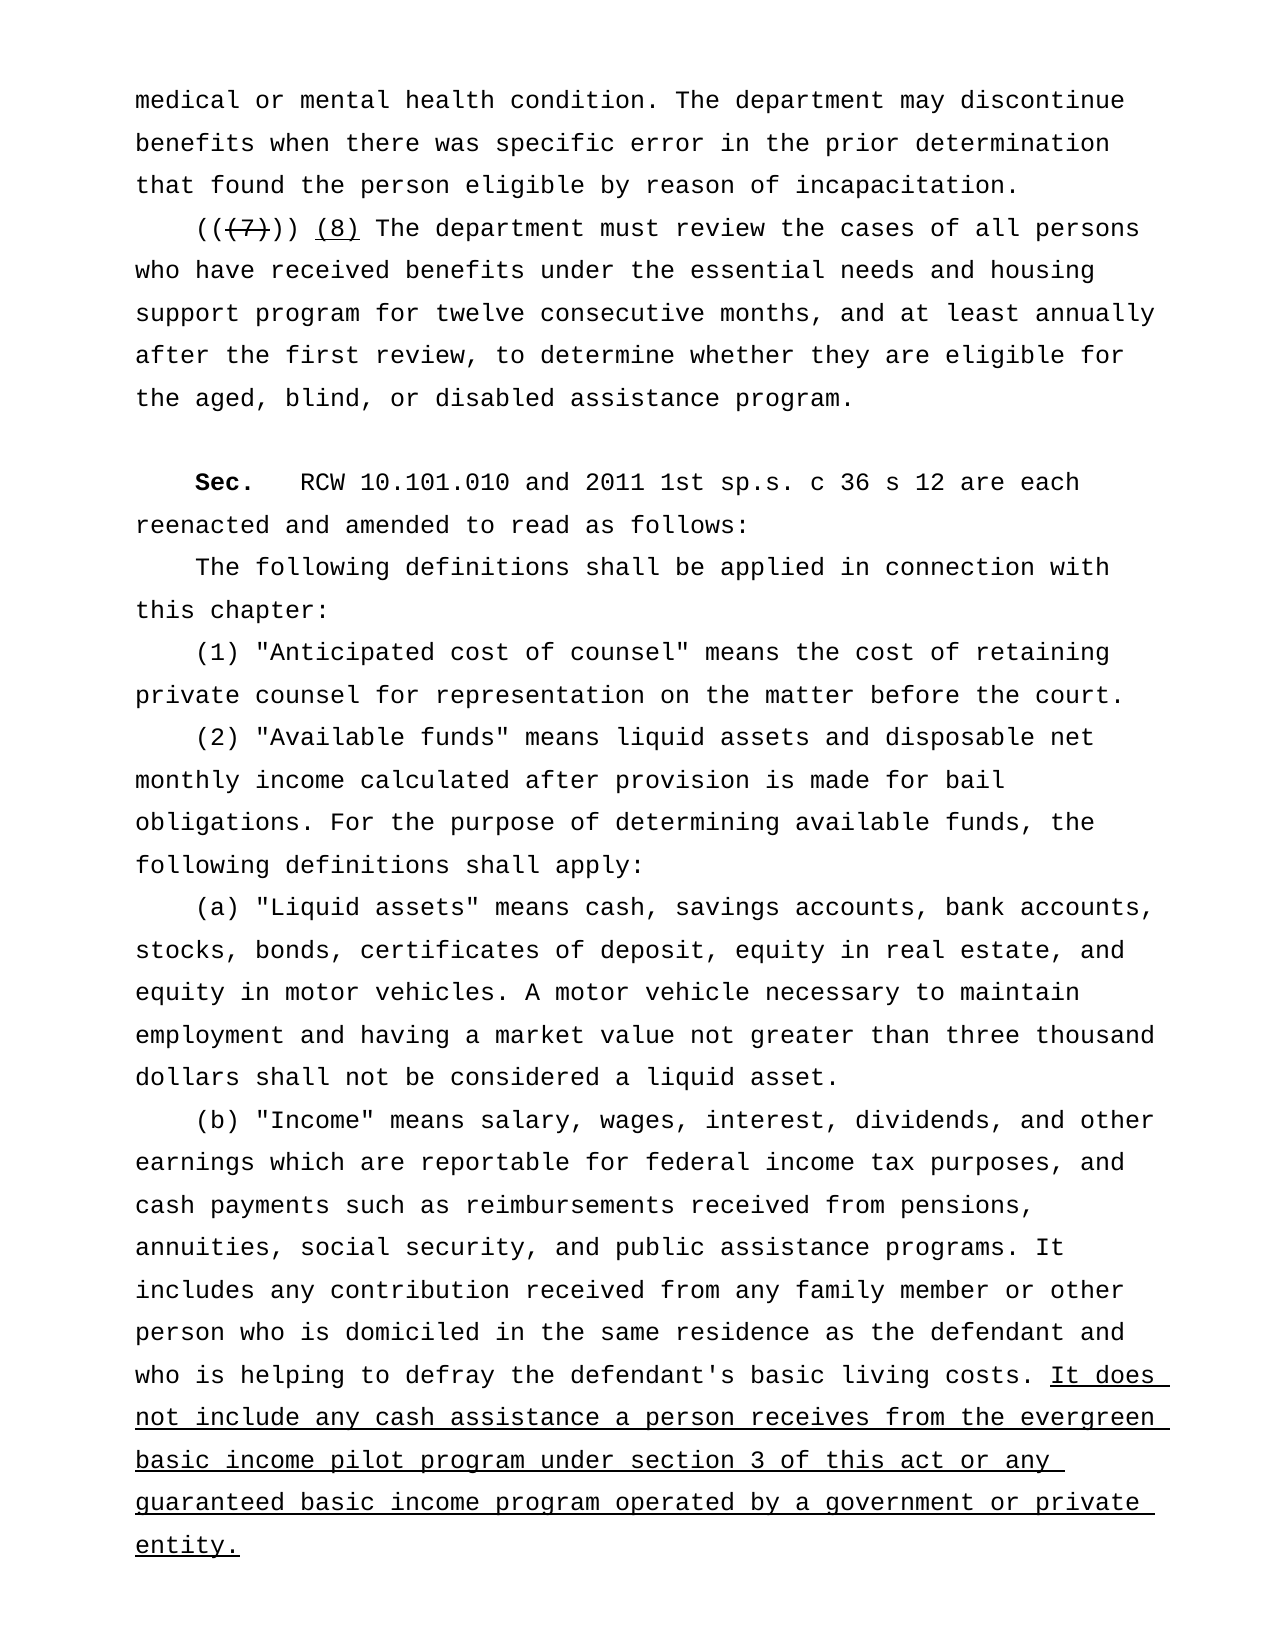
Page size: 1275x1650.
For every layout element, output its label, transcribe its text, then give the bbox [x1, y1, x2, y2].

text (b) "Income" means salary, wages, interest, dividends, and other earnings which are reportable for federal income tax purposes, and cash payments such as reimbursements received from pensions, annuities, social security, and public assistance programs. It includes any contribution received from any family member or other person who is domiciled in the same residence as the defendant and who is helping to defray the defendant's basic living costs. It does not include any cash assistance a person receives from the evergreen basic income pilot program under section 3 of this act or any guaranteed basic income program operated by a government or private entity. [135, 1094, 1170, 1428]
text (1) "Anticipated cost of counsel" means the cost of retaining private counsel for representation on the matter before the court. [135, 627, 1170, 712]
text (2) "Available funds" means liquid assets and disposable net monthly income calculated after provision is made for bail obligations. For the purpose of determining available funds, the following definitions shall apply: [135, 712, 1170, 882]
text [135, 75, 1170, 202]
text (a) "Liquid assets" means cash, savings accounts, bank accounts, stocks, bonds, certificates of deposit, equity in real estate, and equity in motor vehicles. A motor vehicle necessary to maintain employment and having a market value not greater than three thousand dollars shall not be considered a liquid asset. [135, 882, 1170, 1094]
text Sec. RCW 10.101.010 and 2011 1st sp.s. c 36 s 12 are each reenacted and amended to read as follows: [135, 457, 1170, 542]
text (((7))) (8) The department must review the cases of all persons who have received benefits under the essential needs and housing support program for twelve consecutive months, and at least annually after the first review, to determine whether they are eligible for the aged, blind, or disabled assistance program. [135, 202, 1170, 415]
text (b) "Income" means salary, wages, interest, dividends, and other earnings which are reportable for federal income tax purposes, and cash payments such as reimbursements received from pensions, annuities, social security, and public assistance programs. It includes any contribution received from any family member or other person who is domiciled in the same residence as the defendant and who is helping to defray the defendant's basic living costs. It does not include any cash assistance a person receives from the evergreen basic income pilot program under section 3 of this act or any guaranteed basic income program operated by a government or private entity. [135, 1430, 1170, 1562]
text The following definitions shall be applied in connection with this chapter: [135, 542, 1170, 627]
